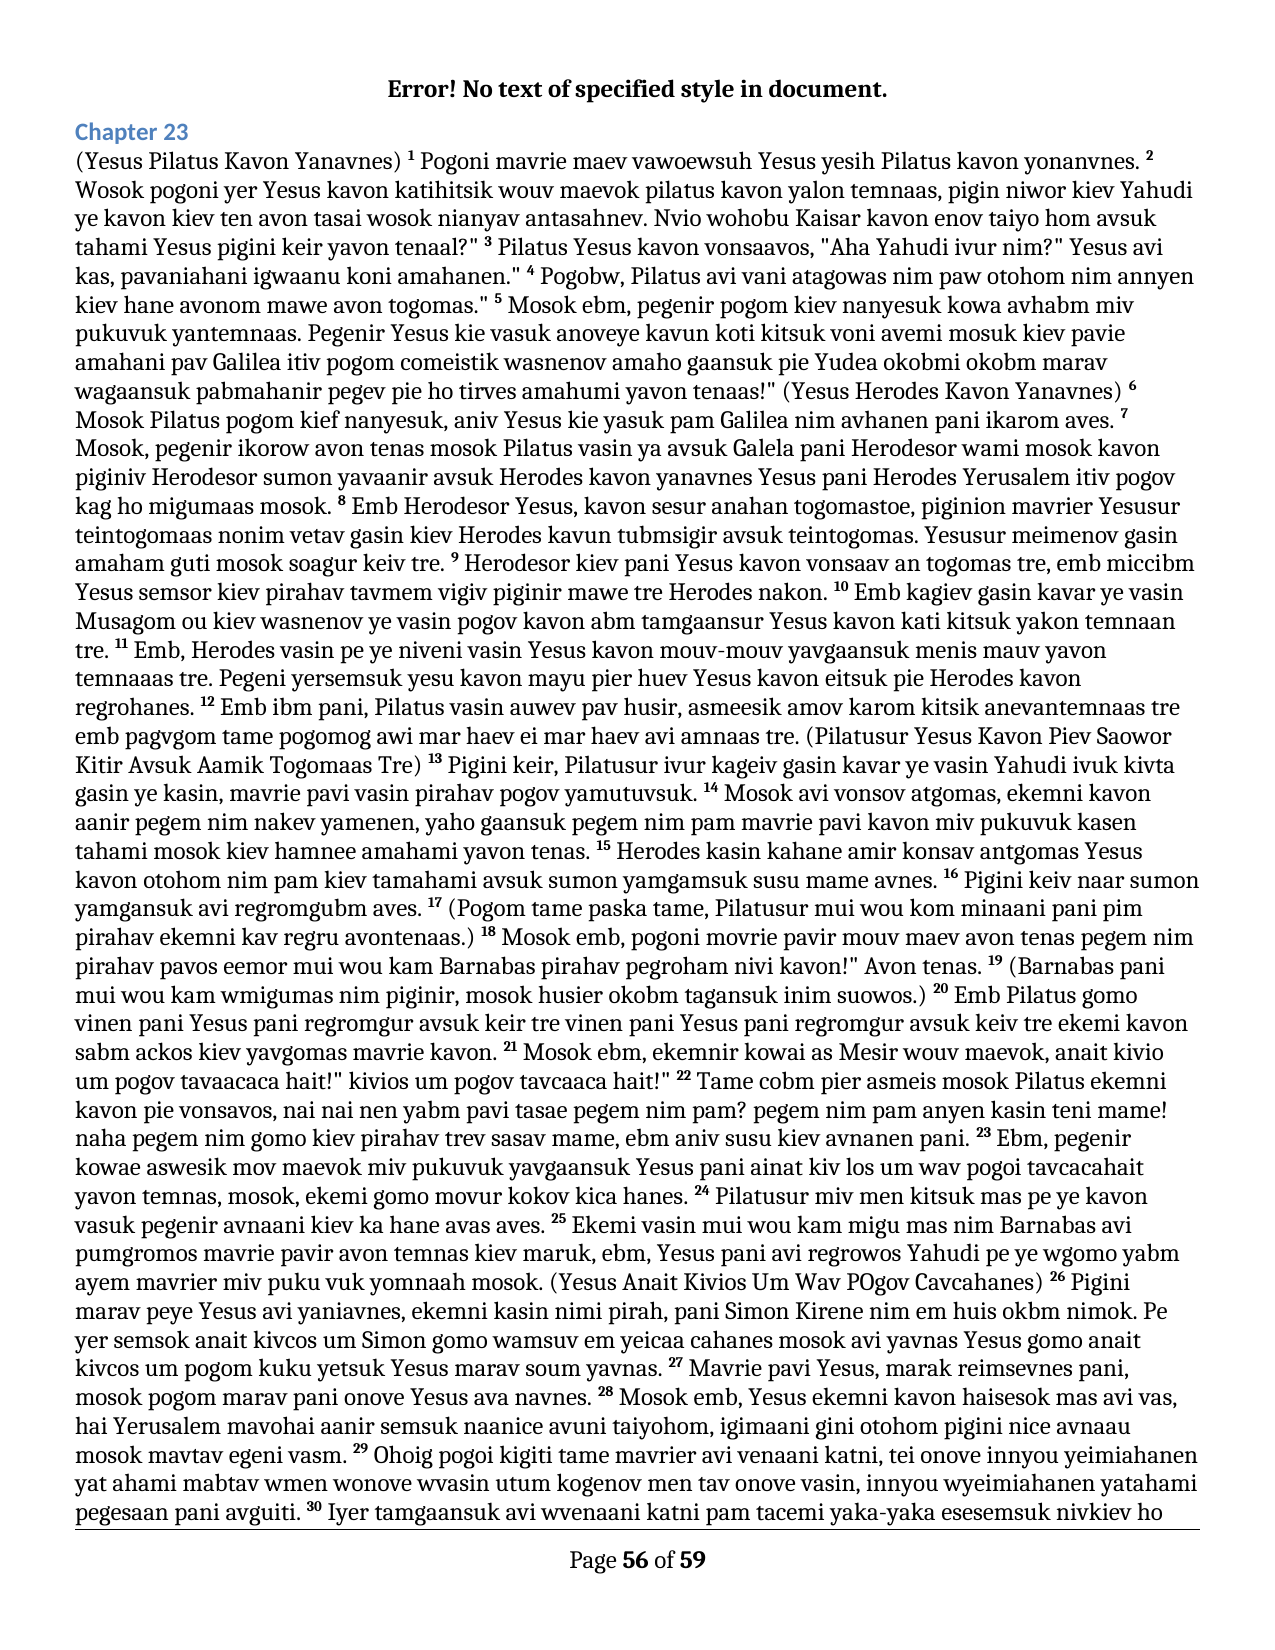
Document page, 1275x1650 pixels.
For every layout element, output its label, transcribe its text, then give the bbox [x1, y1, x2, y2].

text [75, 147, 1200, 1529]
subtitle Chapter 23 [75, 116, 1200, 147]
